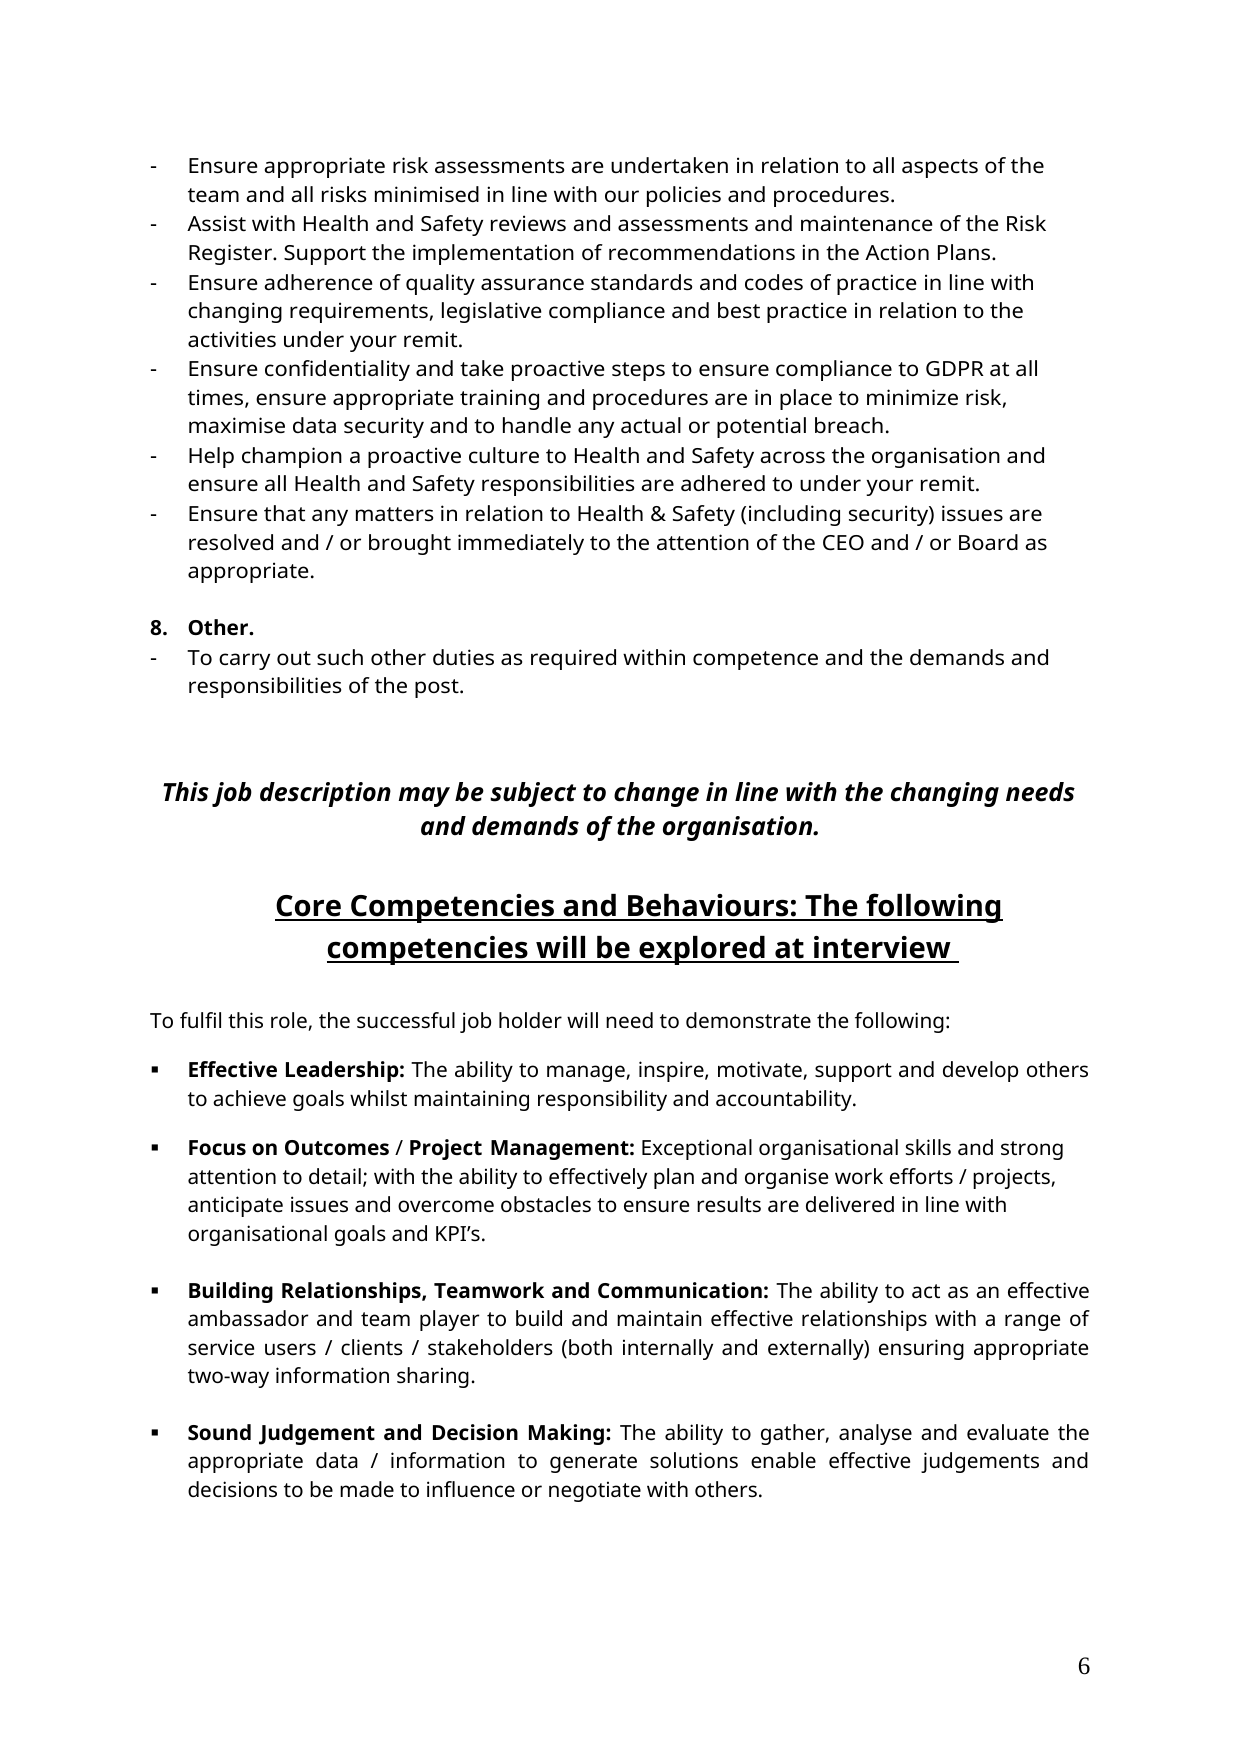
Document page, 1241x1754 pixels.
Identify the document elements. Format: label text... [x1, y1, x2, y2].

list Effective Leadership: The ability to manage, inspire, motivate, support and develop others to achieve goals whilst maintaining responsibility and accountability. [150, 1055, 1090, 1112]
list Help champion a proactive culture to Health and Safety across the organisation and ensure all Health and Safety responsibilities are adhered to under your remit. [150, 440, 1090, 498]
list Other. [150, 613, 1090, 642]
list Assist with Health and Safety reviews and assessments and maintenance of the Risk Register. Support the implementation of recommendations in the Action Plans. [150, 208, 1090, 266]
text This job description may be subject to change in line with the changing needs and demands of the organisation. [150, 775, 1090, 843]
list Ensure appropriate risk assessments are undertaken in relation to all aspects of the team and all risks minimised in line with our policies and procedures. [150, 150, 1090, 208]
text Core Competencies and Behaviours: The following competencies will be explored at interview [187, 886, 1090, 967]
list Focus on Outcomes / Project Management: Exceptional organisational skills and strong attention to detail; with the ability to effectively plan and organise work efforts / projects, anticipate issues and overcome obstacles to ensure results are delivered in line with organisational goals and KPI’s. [150, 1133, 1090, 1247]
list Sound Judgement and Decision Making: The ability to gather, analyse and evaluate the appropriate data / information to generate solutions enable effective judgements and decisions to be made to influence or negotiate with others. [150, 1418, 1090, 1503]
list Building Relationships, Teamwork and Communication: The ability to act as an effective ambassador and team player to build and maintain effective relationships with a range of service users / clients / stakeholders (both internally and externally) ensuring appropriate two-way information sharing. [150, 1276, 1090, 1389]
list Ensure adherence of quality assurance standards and codes of practice in line with changing requirements, legislative compliance and best practice in relation to the activities under your remit. [150, 266, 1090, 353]
list To carry out such other duties as required within competence and the demands and responsibilities of the post. [150, 642, 1090, 700]
list Ensure that any matters in relation to Health & Safety (including security) issues are resolved and / or brought immediately to the attention of the CEO and / or Board as appropriate. [150, 498, 1090, 585]
list Ensure confidentiality and take proactive steps to ensure compliance to GDPR at all times, ensure appropriate training and procedures are in place to minimize risk, maximise data security and to handle any actual or potential breach. [150, 353, 1090, 440]
text To fulfil this role, the successful job holder will need to demonstrate the following: [150, 1006, 1090, 1034]
